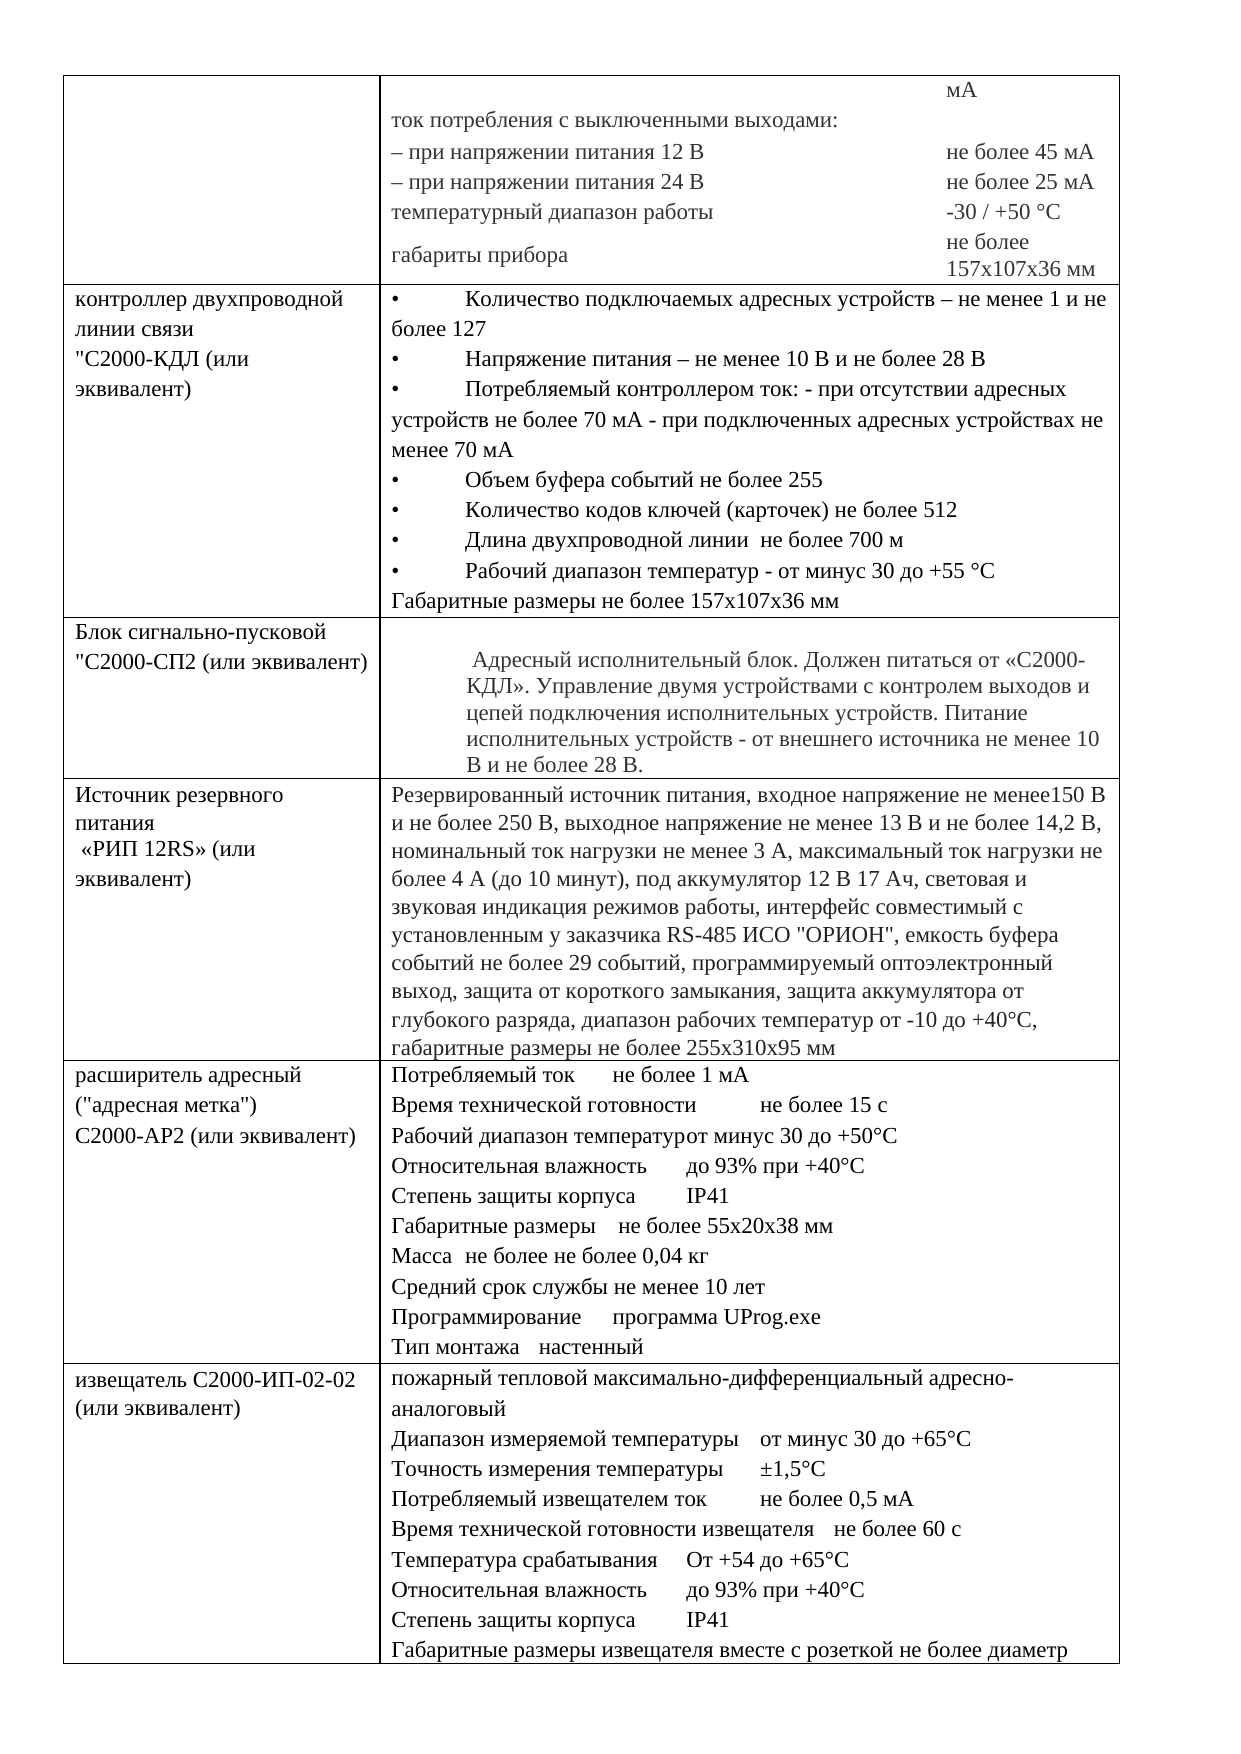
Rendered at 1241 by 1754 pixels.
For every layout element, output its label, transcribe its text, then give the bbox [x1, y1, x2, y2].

table_cell [381, 76, 1119, 284]
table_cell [381, 1364, 1119, 1663]
table_cell расширитель адресный ("адресная метка") С2000-АР2 (или эквивалент) [64, 1061, 379, 1363]
table_cell Потребляемый ток не более 1 мА Время технической готовности не более 15 с Рабочий диапазон температур от минус 30 до +50°C Относительная влажность до 93% при +40°C Степень защиты корпуса IР41 Габаритные размеры не более 55х20х38 мм Масса не более не более 0,04 кг Средний срок службы не менее 10 лет Программирование программа UProg.exe Тип монтажа настенный [381, 1061, 1119, 1363]
table_cell Блок сигнально-пусковой "С2000-СП2 (или эквивалент) [64, 618, 379, 778]
table_cell контроллер двухпроводной линии связи "С2000-КДЛ (или эквивалент) [64, 285, 379, 617]
table_cell Адресный исполнительный блок. Должен питаться от «С2000-КДЛ». Управление двумя устройствами с контролем выходов и цепей подключения исполнительных устройств. Питание исполнительных устройств - от внешнего источника не менее 10 В и не более 28 В. [381, 618, 1119, 778]
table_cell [64, 1364, 379, 1663]
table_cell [64, 76, 379, 284]
table_cell Резервированный источник питания, входное напряжение не менее150 В и не более 250 В, выходное напряжение не менее 13 В и не более 14,2 В, номинальный ток нагрузки не менее 3 А, максимальный ток нагрузки не более 4 А (до 10 минут), под аккумулятор 12 В 17 Ач, световая и звуковая индикация режимов работы, интерфейс совместимый с установленным у заказчика RS-485 ИСО "ОРИОН", емкость буфера событий не более 29 событий, программируемый оптоэлектронный выход, защита от короткого замыкания, защита аккумулятора от глубокого разряда, диапазон рабочих температур от -10 до +40°С, габаритные размеры не более 255х310х95 мм [381, 779, 1119, 1060]
table_cell • Количество подключаемых адресных устройств – не менее 1 и не более 127 • Напряжение питания – не менее 10 В и не более 28 В • Потребляемый контроллером ток: - при отсутствии адресных устройств не более 70 мА - при подключенных адресных устройствах не менее 70 мА • Объем буфера событий не более 255 • Количество кодов ключей (карточек) не более 512 • Длина двухпроводной линии не более 700 м • Рабочий диапазон температур - от минус 30 до +55 °С Габаритные размеры не более 157х107х36 мм [381, 285, 1119, 617]
table_cell Источник резервного питания «РИП 12RS» (или эквивалент) [64, 779, 379, 1060]
